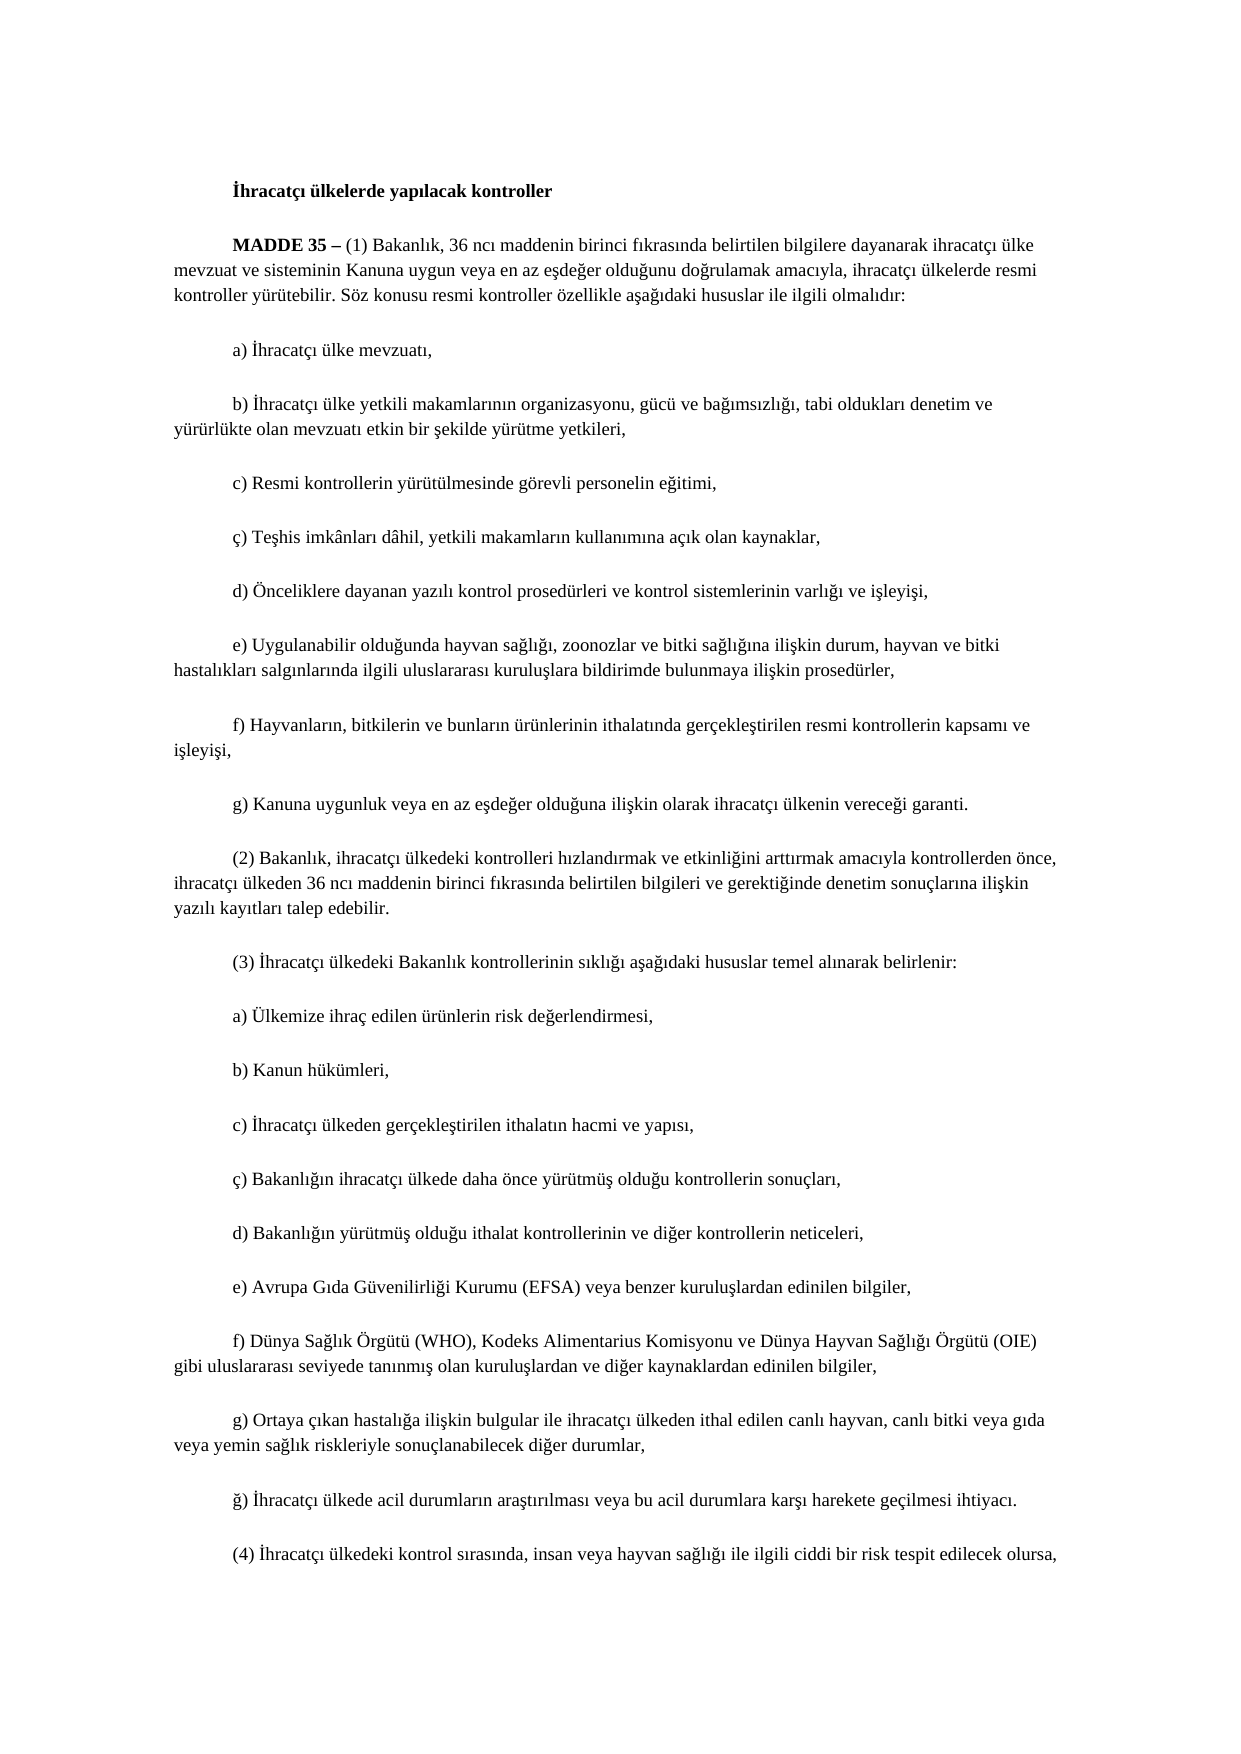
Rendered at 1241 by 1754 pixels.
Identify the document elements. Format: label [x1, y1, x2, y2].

table_header [146, 148, 1094, 1564]
